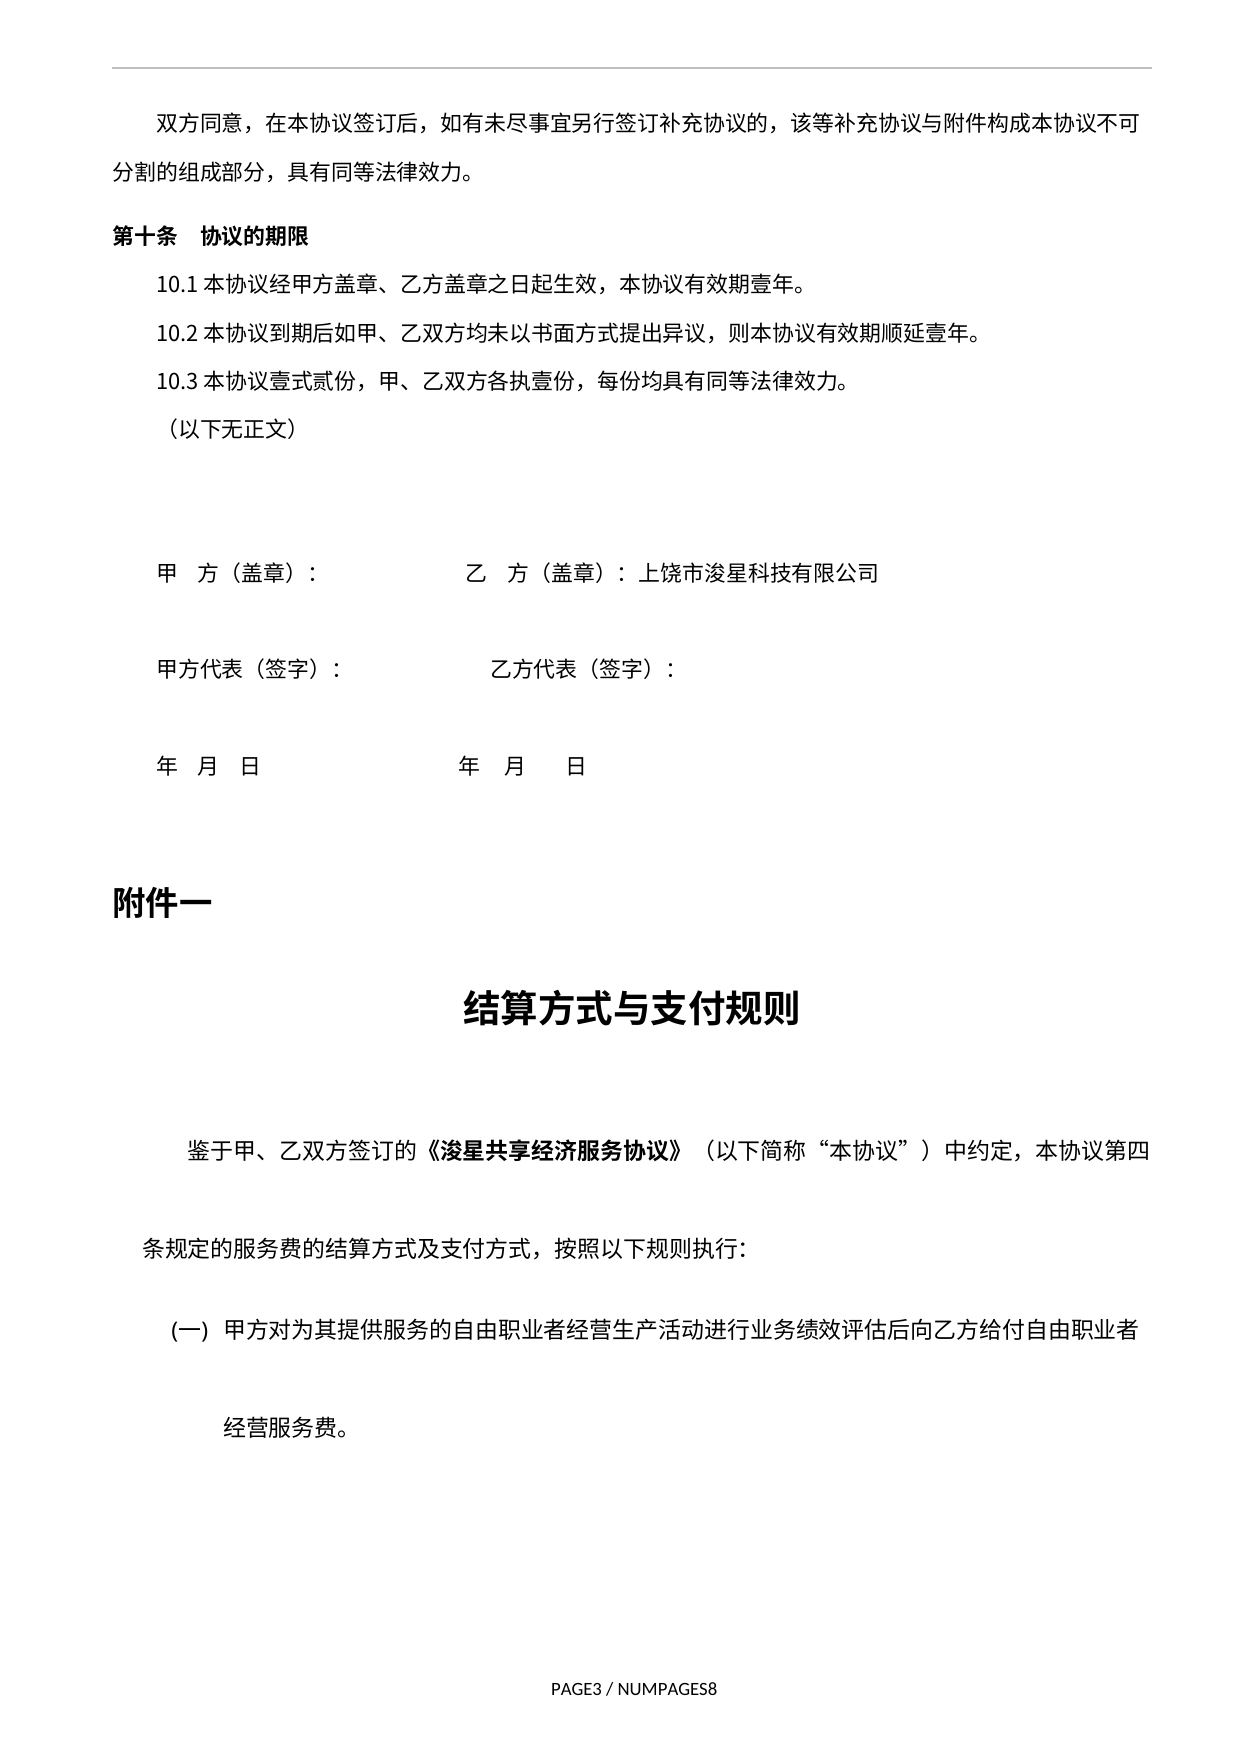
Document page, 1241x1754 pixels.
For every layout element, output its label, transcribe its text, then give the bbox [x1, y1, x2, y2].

text 10.2 本协议到期后如甲、乙双方均未以书面方式提出异议，则本协议有效期顺延壹年。 [112, 315, 1152, 348]
text （以下无正文） [112, 412, 1152, 444]
text 10.3 本协议壹式贰份，甲、乙双方各执壹份，每份均具有同等法律效力。 [112, 364, 1152, 396]
text 鉴于甲、乙双方签订的《浚星共享经济服务协议》（以下简称“本协议”）中约定，本协议第四条规定的服务费的结算方式及支付方式，按照以下规则执行： [142, 1117, 1152, 1280]
text 甲 方（盖章）： 乙 方（盖章）：上饶市浚星科技有限公司 [112, 555, 1152, 588]
text 双方同意，在本协议签订后，如有未尽事宜另行签订补充协议的，该等补充协议与附件构成本协议不可分割的组成部分，具有同等法律效力。 [112, 105, 1152, 187]
text 年 月 日 年 月 日 [112, 748, 1152, 781]
text 第十条 协议的期限 [112, 219, 1152, 251]
text 结算方式与支付规则 [112, 974, 1152, 1039]
text 10.1 本协议经甲方盖章、乙方盖章之日起生效，本协议有效期壹年。 [112, 267, 1152, 299]
text 附件一 [112, 868, 1152, 933]
list 甲方对为其提供服务的自由职业者经营生产活动进行业务绩效评估后向乙方给付自由职业者经营服务费。 [171, 1296, 1152, 1459]
text 甲方代表（签字）： 乙方代表（签字）： [112, 652, 1152, 684]
